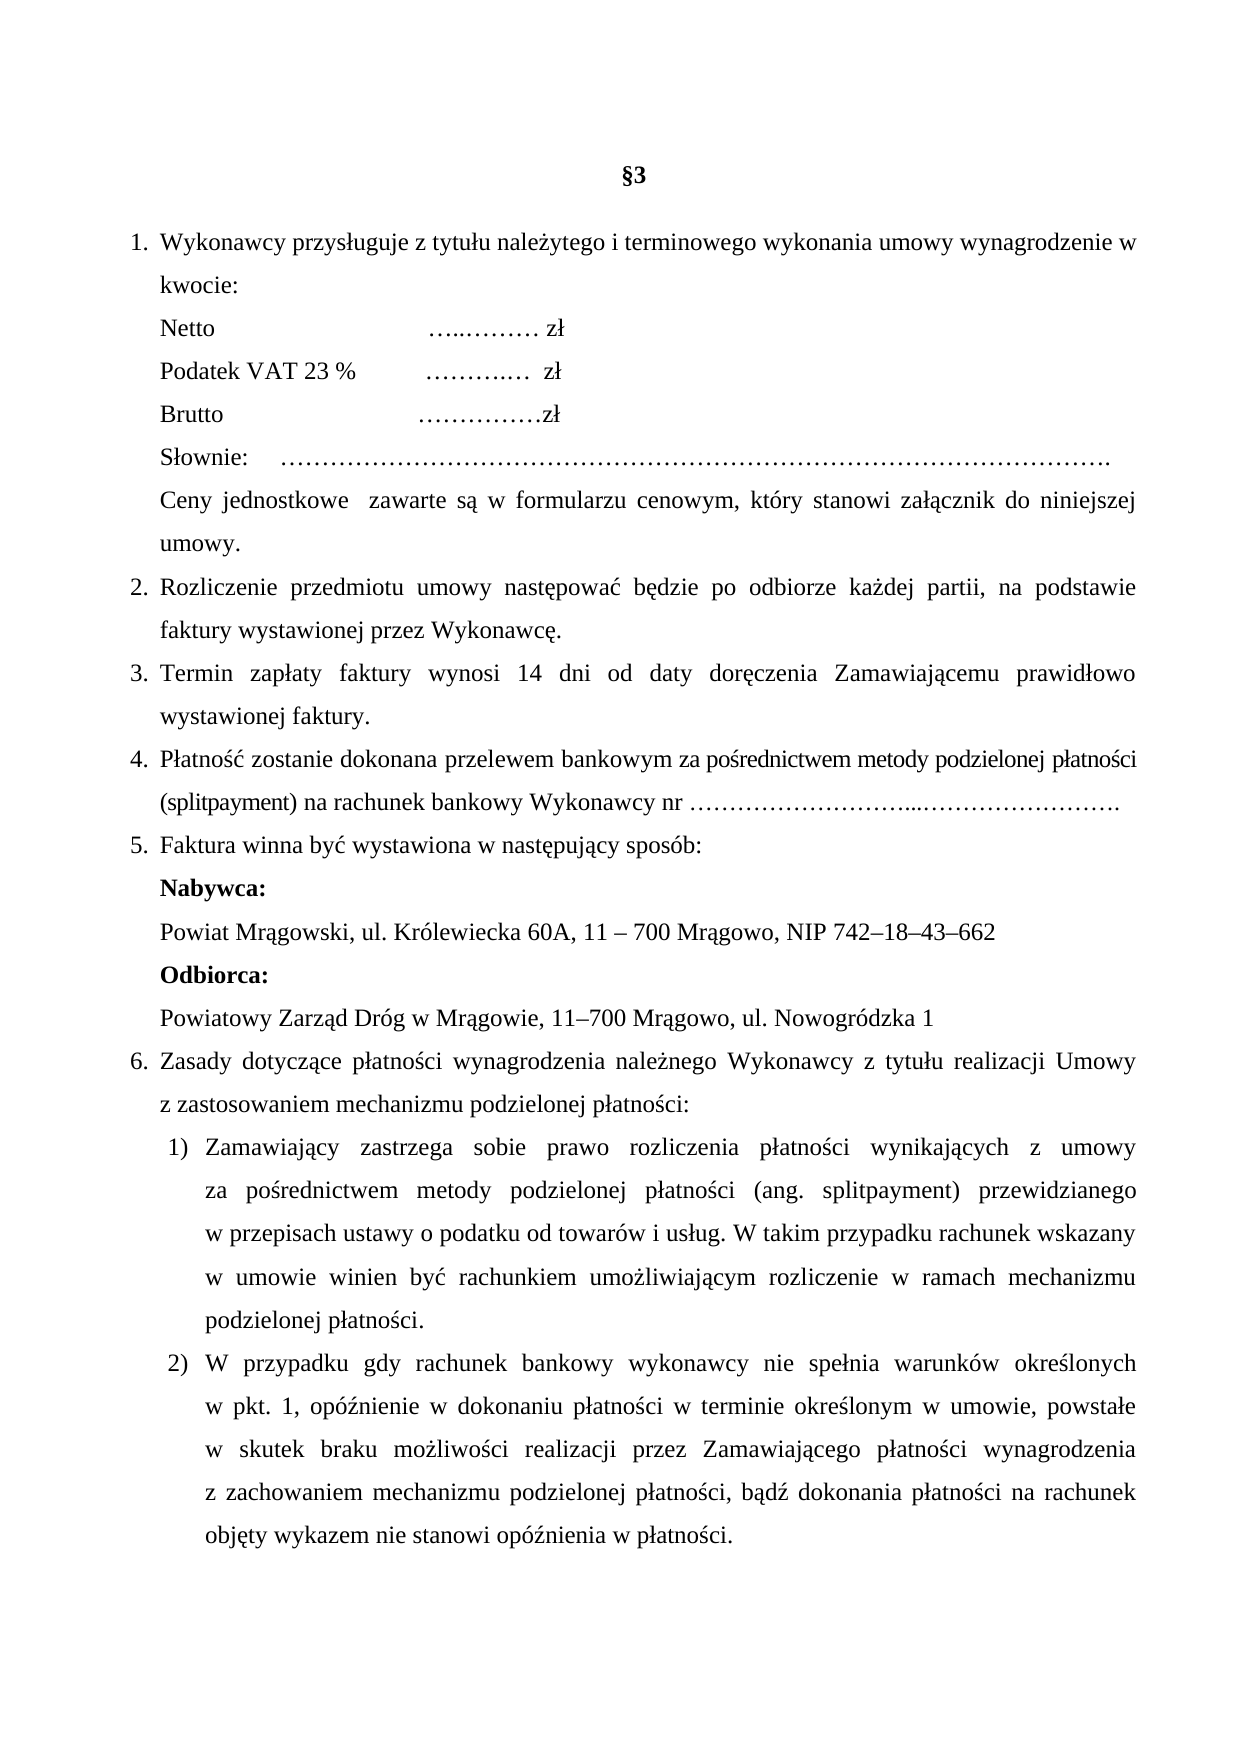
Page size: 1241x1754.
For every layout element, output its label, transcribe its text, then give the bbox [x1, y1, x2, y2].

text Powiat Mrągowski, ul. Królewiecka 60A, 11 – 700 Mrągowo, NIP 742–18–43–662 [159, 917, 1137, 945]
list Płatność zostanie dokonana przelewem bankowym za pośrednictwem metody podzielonej płatności (splitpayment) na rachunek bankowy Wykonawcy nr ………………………...……………………. [130, 744, 1137, 816]
list Zasady dotyczące płatności wynagrodzenia należnego Wykonawcy z tytułu realizacji Umowy z zastosowaniem mechanizmu podzielonej płatności: [130, 1046, 1137, 1118]
text Odbiorca: [159, 960, 1137, 988]
text Nabywca: [159, 873, 1137, 902]
list Termin zapłaty faktury wynosi 14 dni od daty doręczenia Zamawiającemu prawidłowo wystawionej faktury. [130, 658, 1137, 730]
list Wykonawcy przysługuje z tytułu należytego i terminowego wykonania umowy wynagrodzenie w kwocie: [130, 227, 1137, 298]
text Brutto ……………zł [159, 399, 1137, 428]
text Słownie: ………………………………………………………………………………………. [159, 442, 1137, 471]
text Powiatowy Zarząd Dróg w Mrągowie, 11–700 Mrągowo, ul. Nowogródzka 1 [159, 1003, 1137, 1032]
list Zamawiający zastrzega sobie prawo rozliczenia płatności wynikających z umowy za pośrednictwem metody podzielonej płatności (ang. splitpayment) przewidzianego w przepisach ustawy o podatku od towarów i usług. W takim przypadku rachunek wskazany w umowie winien być rachunkiem umożliwiającym rozliczenie w ramach mechanizmu podzielonej płatności. [167, 1132, 1137, 1333]
list Rozliczenie przedmiotu umowy następować będzie po odbiorze każdej partii, na podstawie faktury wystawionej przez Wykonawcę. [130, 572, 1137, 643]
text Podatek VAT 23 % ……….… zł [159, 356, 1137, 385]
text Ceny jednostkowe zawarte są w formularzu cenowym, który stanowi załącznik do niniejszej umowy. [159, 485, 1137, 557]
list W przypadku gdy rachunek bankowy wykonawcy nie spełnia warunków określonych w pkt. 1, opóźnienie w dokonaniu płatności w terminie określonym w umowie, powstałe w skutek braku możliwości realizacji przez Zamawiającego płatności wynagrodzenia z zachowaniem mechanizmu podzielonej płatności, bądź dokonania płatności na rachunek objęty wykazem nie stanowi opóźnienia w płatności. [167, 1348, 1137, 1549]
text §3 [130, 161, 1137, 189]
text Netto …..……… zł [159, 313, 1137, 342]
list Faktura winna być wystawiona w następujący sposób: [130, 830, 1137, 859]
